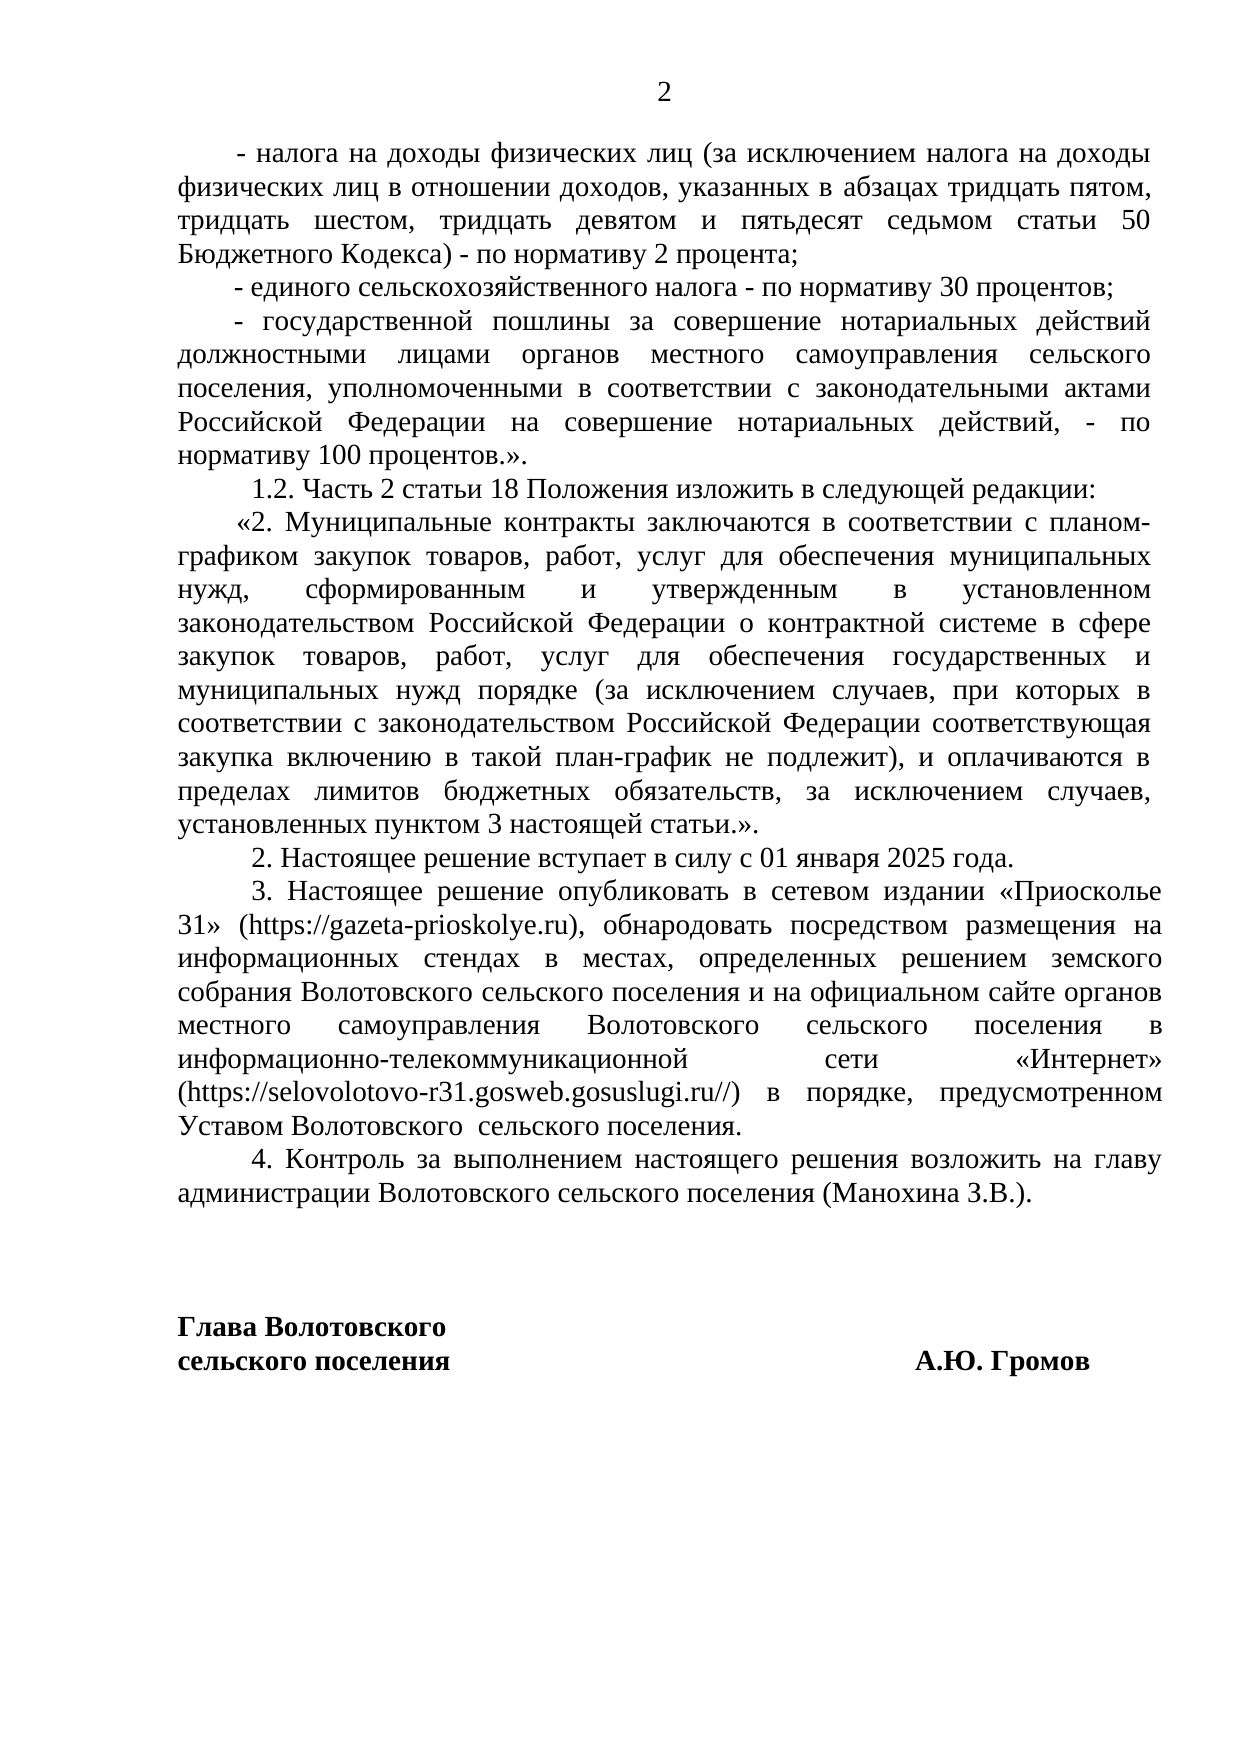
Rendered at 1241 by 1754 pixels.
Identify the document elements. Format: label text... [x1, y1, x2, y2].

text 1.2. Часть 2 статьи 18 Положения изложить в следующей редакции: [177, 471, 1152, 504]
text «2. Муниципальные контракты заключаются в соответствии с планом-графиком закупок товаров, работ, услуг для обеспечения муниципальных нужд, сформированным и утвержденным в установленном законодательством Российской Федерации о контрактной системе в сфере закупок товаров, работ, услуг для обеспечения государственных и муниципальных нужд порядке (за исключением случаев, при которых в соответствии с законодательством Российской Федерации соответствующая закупка включению в такой план-график не подлежит), и оплачиваются в пределах лимитов бюджетных обязательств, за исключением случаев, установленных пунктом 3 настоящей статьи.». [177, 504, 1152, 840]
text 4. Контроль за выполнением настоящего решения возложить на главу администрации Волотовского сельского поселения (Манохина З.В.). [177, 1142, 1163, 1209]
text сельского поселения А.Ю. Громов [177, 1343, 1152, 1376]
text - государственной пошлины за совершение нотариальных действий должностными лицами органов местного самоуправления сельского поселения, уполномоченными в соответствии с законодательными актами Российской Федерации на совершение нотариальных действий, - по нормативу 100 процентов.». [177, 303, 1152, 471]
text 3. Настоящее решение опубликовать в сетевом издании «Приосколье 31» (https://gazeta-prioskolye.ru), обнародовать посредством размещения на информационных стендах в местах, определенных решением земского собрания Волотовского сельского поселения и на официальном сайте органов местного самоуправления Волотовского сельского поселения в информационно-телекоммуникационной сети «Интернет» (https://selovolotovo-r31.gosweb.gosuslugi.ru//) в порядке, предусмотренном Уставом Волотовского сельского поселения. [177, 873, 1163, 1142]
text 2. Настоящее решение вступает в силу с 01 января 2025 года. [177, 840, 1152, 873]
text - налога на доходы физических лиц (за исключением налога на доходы физических лиц в отношении доходов, указанных в абзацах тридцать пятом, тридцать шестом, тридцать девятом и пятьдесят седьмом статьи 50 Бюджетного Кодекса) - по нормативу 2 процента; [177, 135, 1152, 269]
text Глава Волотовского [177, 1309, 1163, 1343]
text - единого сельскохозяйственного налога - по нормативу 30 процентов; [177, 269, 1152, 303]
